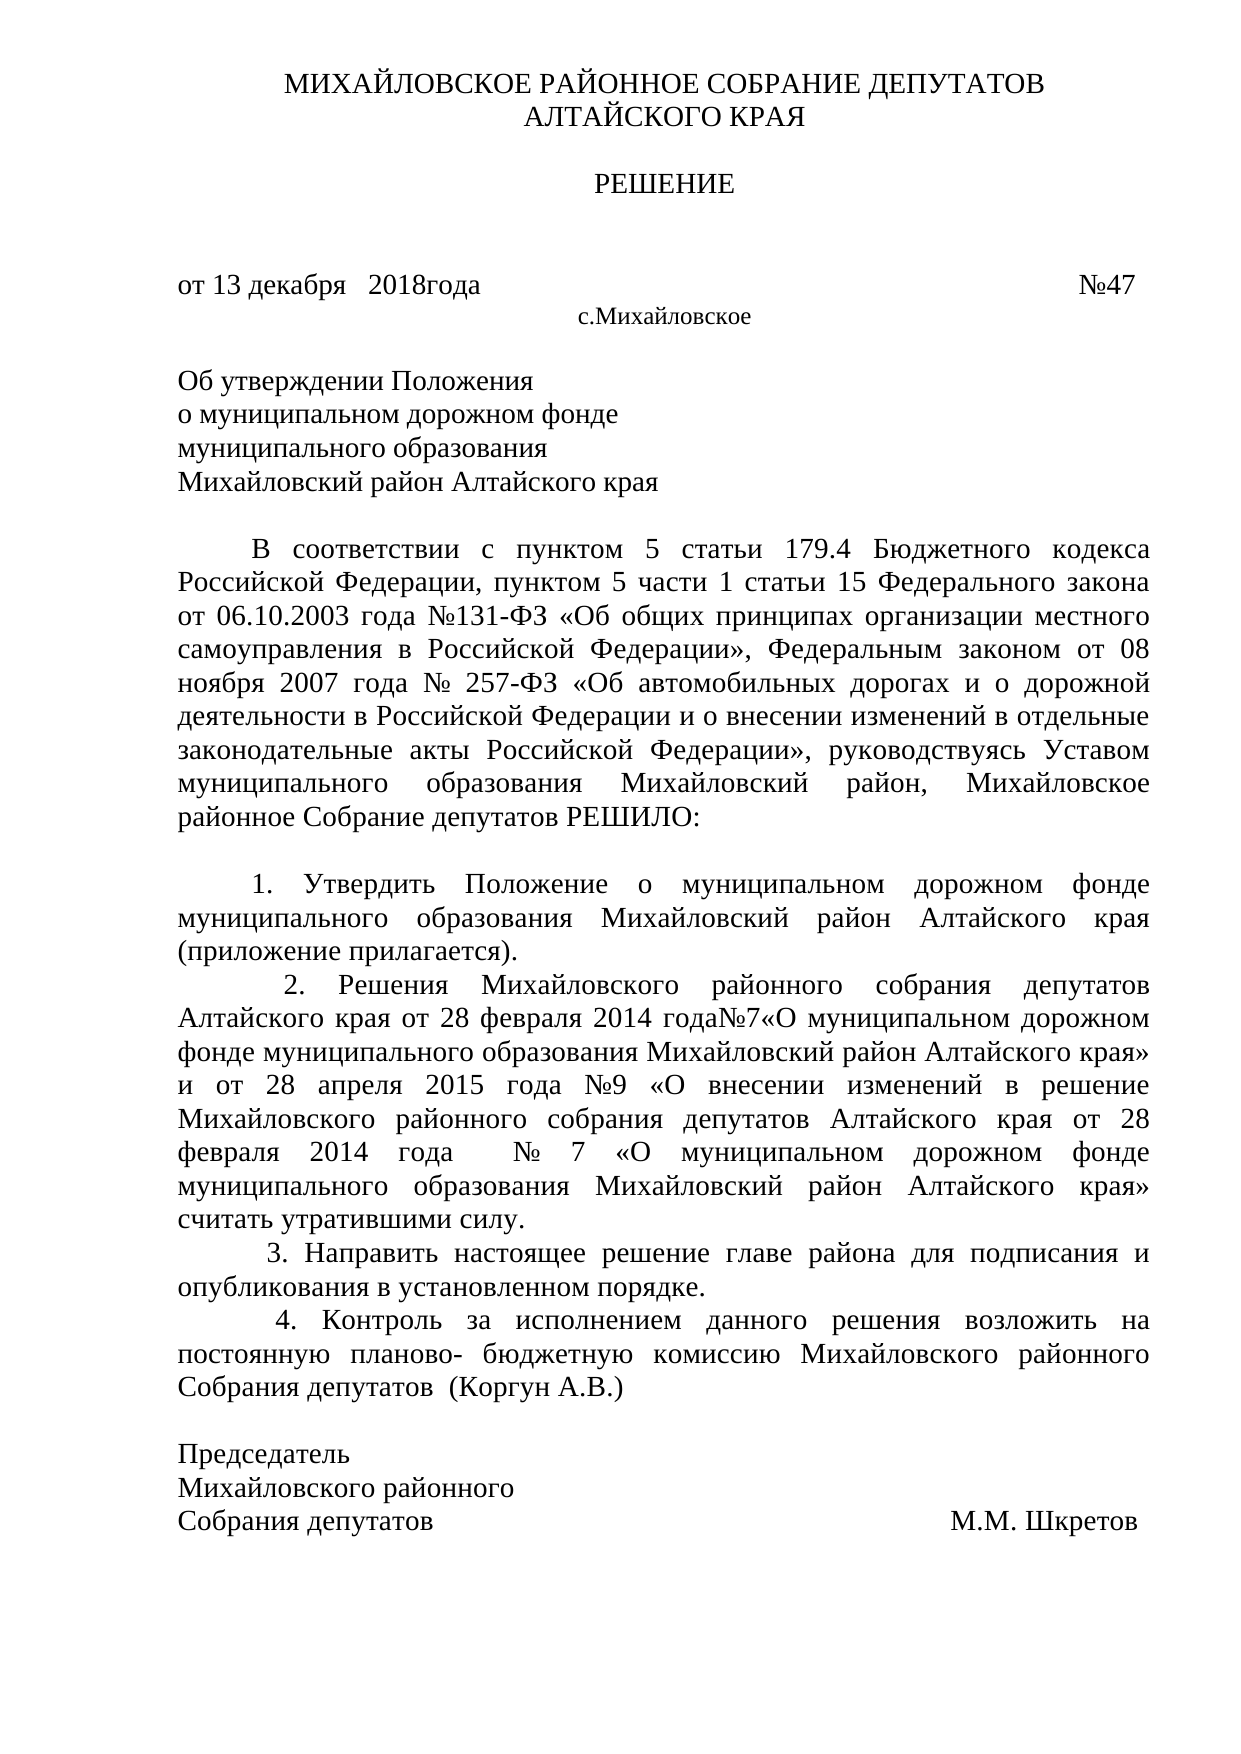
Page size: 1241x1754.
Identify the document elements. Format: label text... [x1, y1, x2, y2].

text от 13 декабря 2018года №47 [177, 267, 1152, 301]
text Михайловского районного [177, 1470, 1152, 1503]
text Об утверждении Положения [177, 363, 1152, 397]
text 4. Контроль за исполнением данного решения возложить на постоянную планово- бюджетную комиссию Михайловского районного Собрания депутатов (Коргун А.В.) [177, 1302, 1152, 1403]
text В соответствии с пунктом 5 статьи 179.4 Бюджетного кодекса Российской Федерации, пунктом 5 части 1 статьи 15 Федерального закона от 06.10.2003 года №131-ФЗ «Об общих принципах организации местного самоуправления в Российской Федерации», Федеральным законом от 08 ноября 2007 года № 257-ФЗ «Об автомобильных дорогах и о дорожной деятельности в Российской Федерации и о внесении изменений в отдельные законодательные акты Российской Федерации», руководствуясь Уставом муниципального образования Михайловский район, Михайловское районное Собрание депутатов РЕШИЛО: [177, 531, 1152, 833]
text Председатель [177, 1436, 1152, 1470]
text РЕШЕНИЕ [177, 167, 1152, 200]
text 3. Направить настоящее решение главе района для подписания и опубликования в установленном порядке. [177, 1235, 1152, 1302]
text Михайловский район Алтайского края [177, 464, 1152, 497]
text АЛТАЙСКОГО КРАЯ [177, 99, 1152, 133]
text 1. Утвердить Положение о муниципальном дорожном фонде муниципального образования Михайловский район Алтайского края (приложение прилагается). [177, 866, 1152, 967]
text муниципального образования [177, 430, 1152, 464]
text МИХАЙЛОВСКОЕ РАЙОННОЕ СОБРАНИЕ ДЕПУТАТОВ [177, 66, 1152, 99]
text с.Михайловское [177, 301, 1152, 329]
text 2. Решения Михайловского районного собрания депутатов Алтайского края от 28 февраля 2014 года№7«О муниципальном дорожном фонде муниципального образования Михайловский район Алтайского края» и от 28 апреля 2015 года №9 «О внесении изменений в решение Михайловского районного собрания депутатов Алтайского края от 28 февраля 2014 года № 7 «О муниципальном дорожном фонде муниципального образования Михайловский район Алтайского края» считать утратившими силу. [177, 967, 1152, 1235]
text о муниципальном дорожном фонде [177, 397, 1152, 430]
text Собрания депутатов М.М. Шкретов [177, 1503, 1152, 1601]
